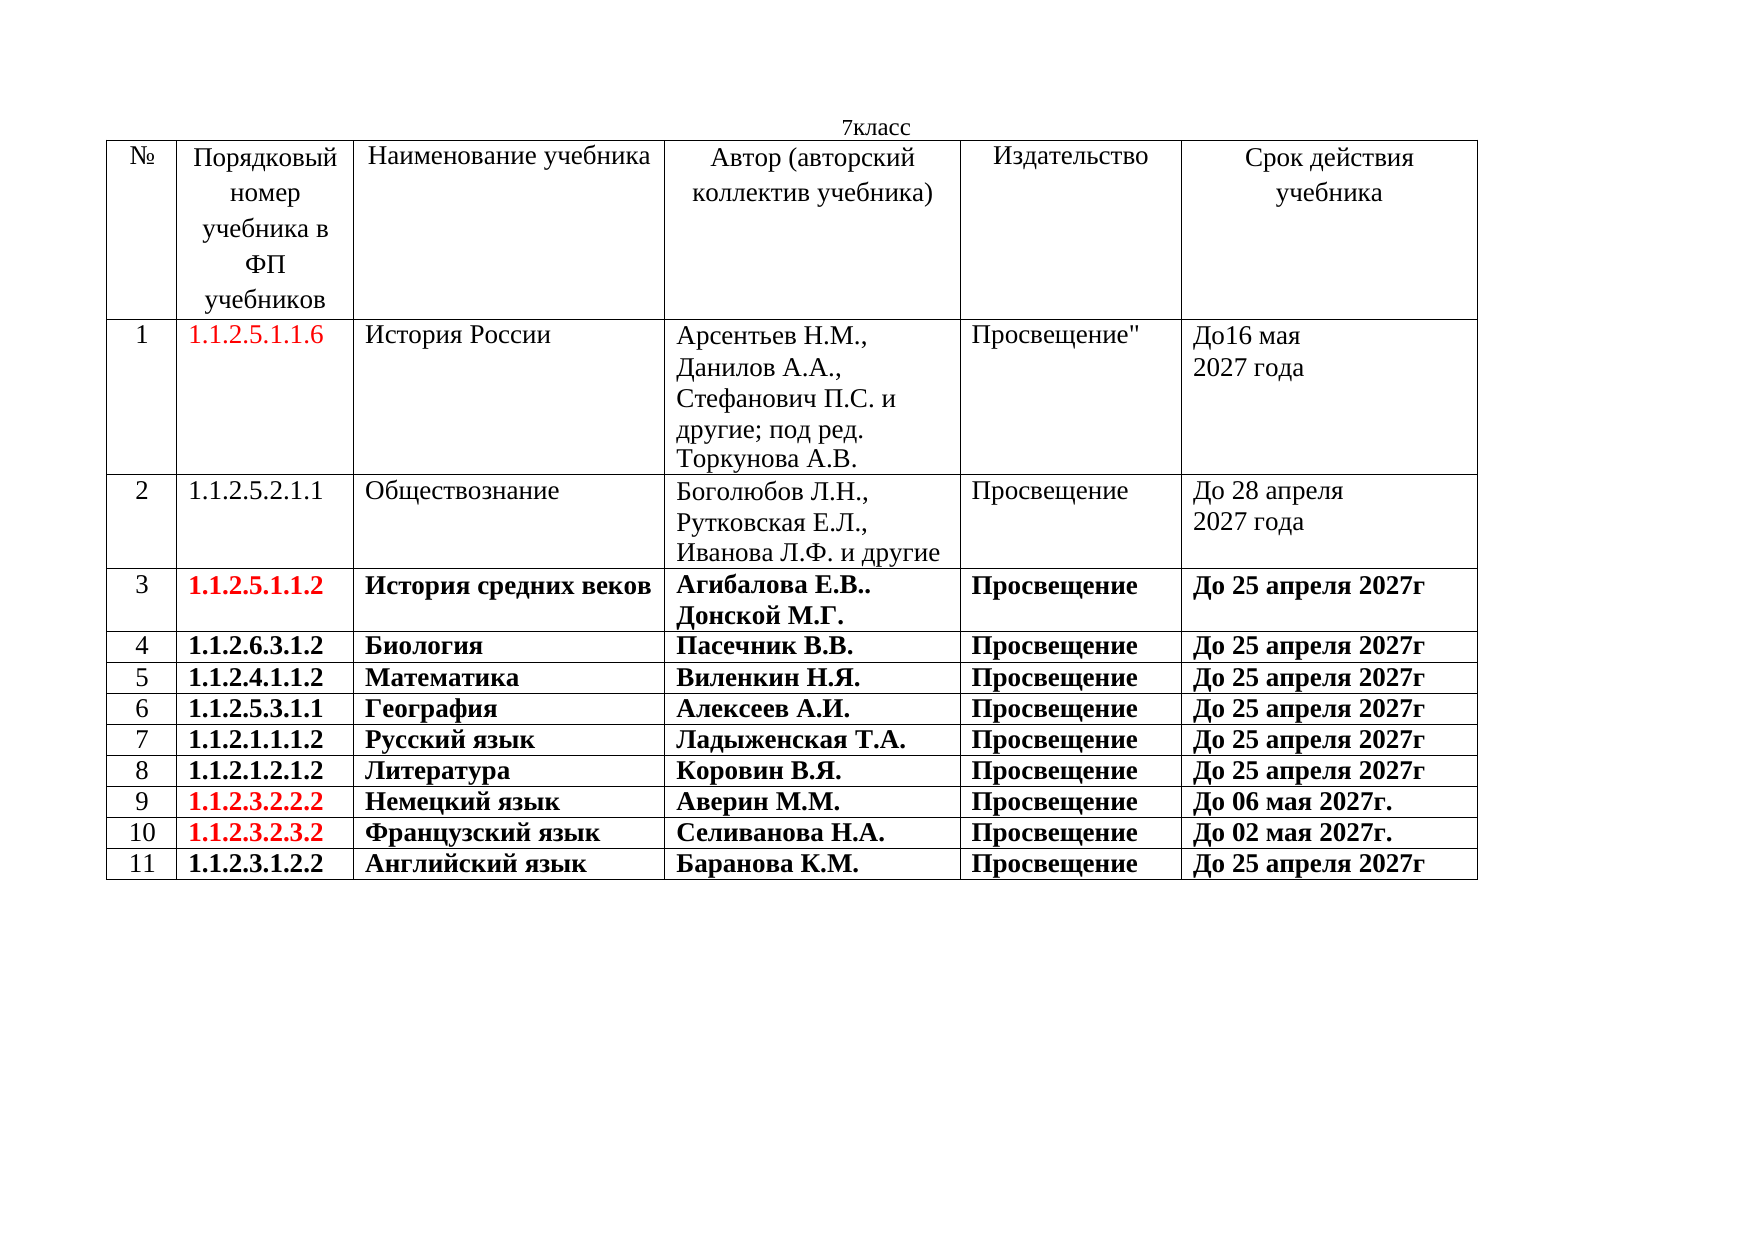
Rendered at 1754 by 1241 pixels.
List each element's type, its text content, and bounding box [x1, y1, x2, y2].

table_cell 1.1.2.3.2.3.2 [177, 818, 353, 848]
table_cell Просвещение" [961, 320, 1181, 474]
table_cell Биология [354, 632, 664, 662]
table_cell 1.1.2.5.1.1.2 [177, 569, 353, 631]
table_cell Литература [354, 756, 664, 786]
table_cell Ладыженская Т.А. [665, 725, 960, 755]
table_cell Просвещение [961, 818, 1181, 848]
table_cell Просвещение [961, 632, 1181, 662]
table_cell 1.1.2.3.2.2.2 [177, 787, 353, 817]
table_cell История России [354, 320, 664, 474]
table_cell 1.1.2.6.3.1.2 [177, 632, 353, 662]
table_cell Просвещение [961, 756, 1181, 786]
table_header Наименование учебника [354, 141, 664, 318]
table_cell 1.1.2.5.1.1.6 [177, 320, 353, 474]
table_header Автор (авторский коллектив учебника) [665, 141, 960, 318]
table_cell 4 [107, 632, 176, 662]
table_cell 1.1.2.4.1.1.2 [177, 663, 353, 693]
table_cell 10 [107, 818, 176, 848]
table_cell 1.1.2.3.1.2.2 [177, 849, 353, 879]
table_cell До 25 апреля 2027г [1182, 632, 1477, 662]
table_cell Просвещение [961, 569, 1181, 631]
table_cell 1.1.2.1.1.1.2 [177, 725, 353, 755]
table_cell Математика [354, 663, 664, 693]
table_cell Обществознание [354, 475, 664, 567]
table_cell Пасечник В.В. [665, 632, 960, 662]
table_cell До 25 апреля 2027г [1182, 849, 1477, 879]
table_cell Аверин М.М. [665, 787, 960, 817]
table_cell 1.1.2.5.2.1.1 [177, 475, 353, 567]
table_cell Просвещение [961, 849, 1181, 879]
table_cell История средних веков [354, 569, 664, 631]
table_cell Русский язык [354, 725, 664, 755]
table_cell До 25 апреля 2027г [1182, 756, 1477, 786]
table_cell 9 [107, 787, 176, 817]
table_cell Немецкий язык [354, 787, 664, 817]
table_cell До16 мая 2027 года [1182, 320, 1477, 474]
table_cell Английский язык [354, 849, 664, 879]
table_cell 1.1.2.1.2.1.2 [177, 756, 353, 786]
table_cell Просвещение [961, 787, 1181, 817]
table_header Порядковый номер учебника в ФП учебников [177, 141, 353, 318]
table_cell Просвещение [961, 694, 1181, 724]
table_cell 1.1.2.5.3.1.1 [177, 694, 353, 724]
table_cell Французский язык [354, 818, 664, 848]
table_cell До 25 апреля 2027г [1182, 725, 1477, 755]
table_header Срок действия учебника [1182, 141, 1477, 318]
table_cell До 28 апреля 2027 года [1182, 475, 1477, 567]
table_cell 1 [107, 320, 176, 474]
table_cell 5 [107, 663, 176, 693]
table_cell 7 [107, 725, 176, 755]
table_cell География [354, 694, 664, 724]
table_cell 11 [107, 849, 176, 879]
table_cell Просвещение [961, 725, 1181, 755]
table_cell Просвещение [961, 663, 1181, 693]
table_cell Просвещение [961, 475, 1181, 567]
table_cell Боголюбов Л.Н., Рутковская Е.Л., Иванова Л.Ф. и другие [665, 475, 960, 567]
table_cell 2 [107, 475, 176, 567]
table_cell Алексеев А.И. [665, 694, 960, 724]
table_header Издательство [961, 141, 1181, 318]
table_cell Арсентьев Н.М., Данилов А.А., Стефанович П.С. и другие; под ред. Торкунова А.В. [665, 320, 960, 474]
table_cell Селиванова Н.А. [665, 818, 960, 848]
table_cell До 25 апреля 2027г [1182, 663, 1477, 693]
table_cell 3 [107, 569, 176, 631]
table_cell До 06 мая 2027г. [1182, 787, 1477, 817]
table_cell Агибалова Е.В.. Донской М.Г. [665, 569, 960, 631]
table_cell Коровин В.Я. [665, 756, 960, 786]
table_cell Виленкин Н.Я. [665, 663, 960, 693]
table_cell До 25 апреля 2027г [1182, 694, 1477, 724]
table_header № [107, 141, 176, 318]
table_cell До 25 апреля 2027г [1182, 569, 1477, 631]
table_cell 8 [107, 756, 176, 786]
table_cell Баранова К.М. [665, 849, 960, 879]
table_cell До 02 мая 2027г. [1182, 818, 1477, 848]
table_cell 6 [107, 694, 176, 724]
